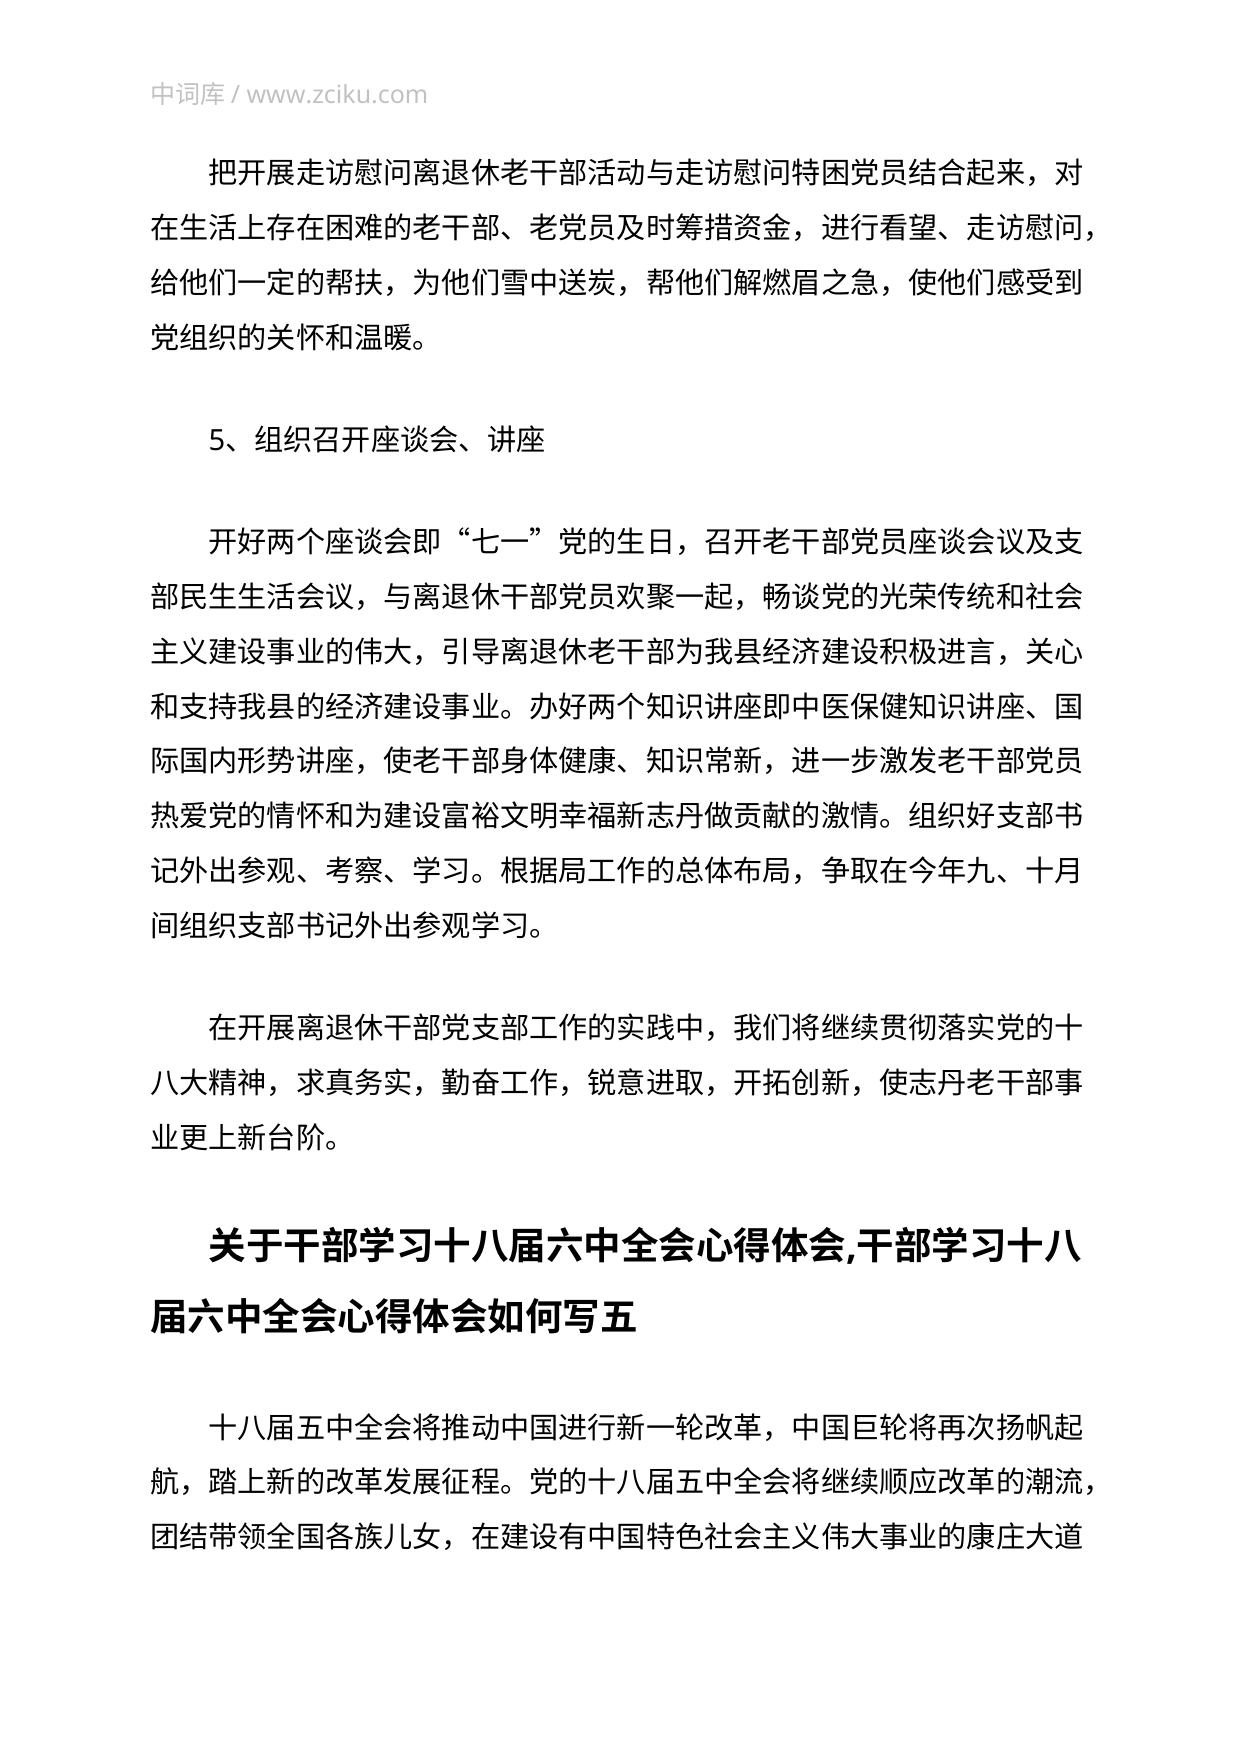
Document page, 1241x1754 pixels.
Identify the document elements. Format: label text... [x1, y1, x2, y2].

text 在开展离退休干部党支部工作的实践中，我们将继续贯彻落实党的十八大精神，求真务实，勤奋工作，锐意进取，开拓创新，使志丹老干部事业更上新台阶。 [150, 1004, 1090, 1157]
text 5、组织召开座谈会、讲座 [150, 416, 1090, 459]
text 关于干部学习十八届六中全会心得体会,干部学习十八届六中全会心得体会如何写五 [150, 1216, 1090, 1341]
text 开好两个座谈会即“七一”党的生日，召开老干部党员座谈会议及支部民生生活会议，与离退休干部党员欢聚一起，畅谈党的光荣传统和社会主义建设事业的伟大，引导离退休老干部为我县经济建设积极进言，关心和支持我县的经济建设事业。办好两个知识讲座即中医保健知识讲座、国际国内形势讲座，使老干部身体健康、知识常新，进一步激发老干部党员热爱党的情怀和为建设富裕文明幸福新志丹做贡献的激情。组织好支部书记外出参观、考察、学习。根据局工作的总体布局，争取在今年九、十月间组织支部书记外出参观学习。 [150, 518, 1090, 945]
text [150, 1404, 1090, 1556]
text 把开展走访慰问离退休老干部活动与走访慰问特困党员结合起来，对在生活上存在困难的老干部、老党员及时筹措资金，进行看望、走访慰问，给他们一定的帮扶，为他们雪中送炭，帮他们解燃眉之急，使他们感受到党组织的关怀和温暖。 [150, 150, 1090, 357]
